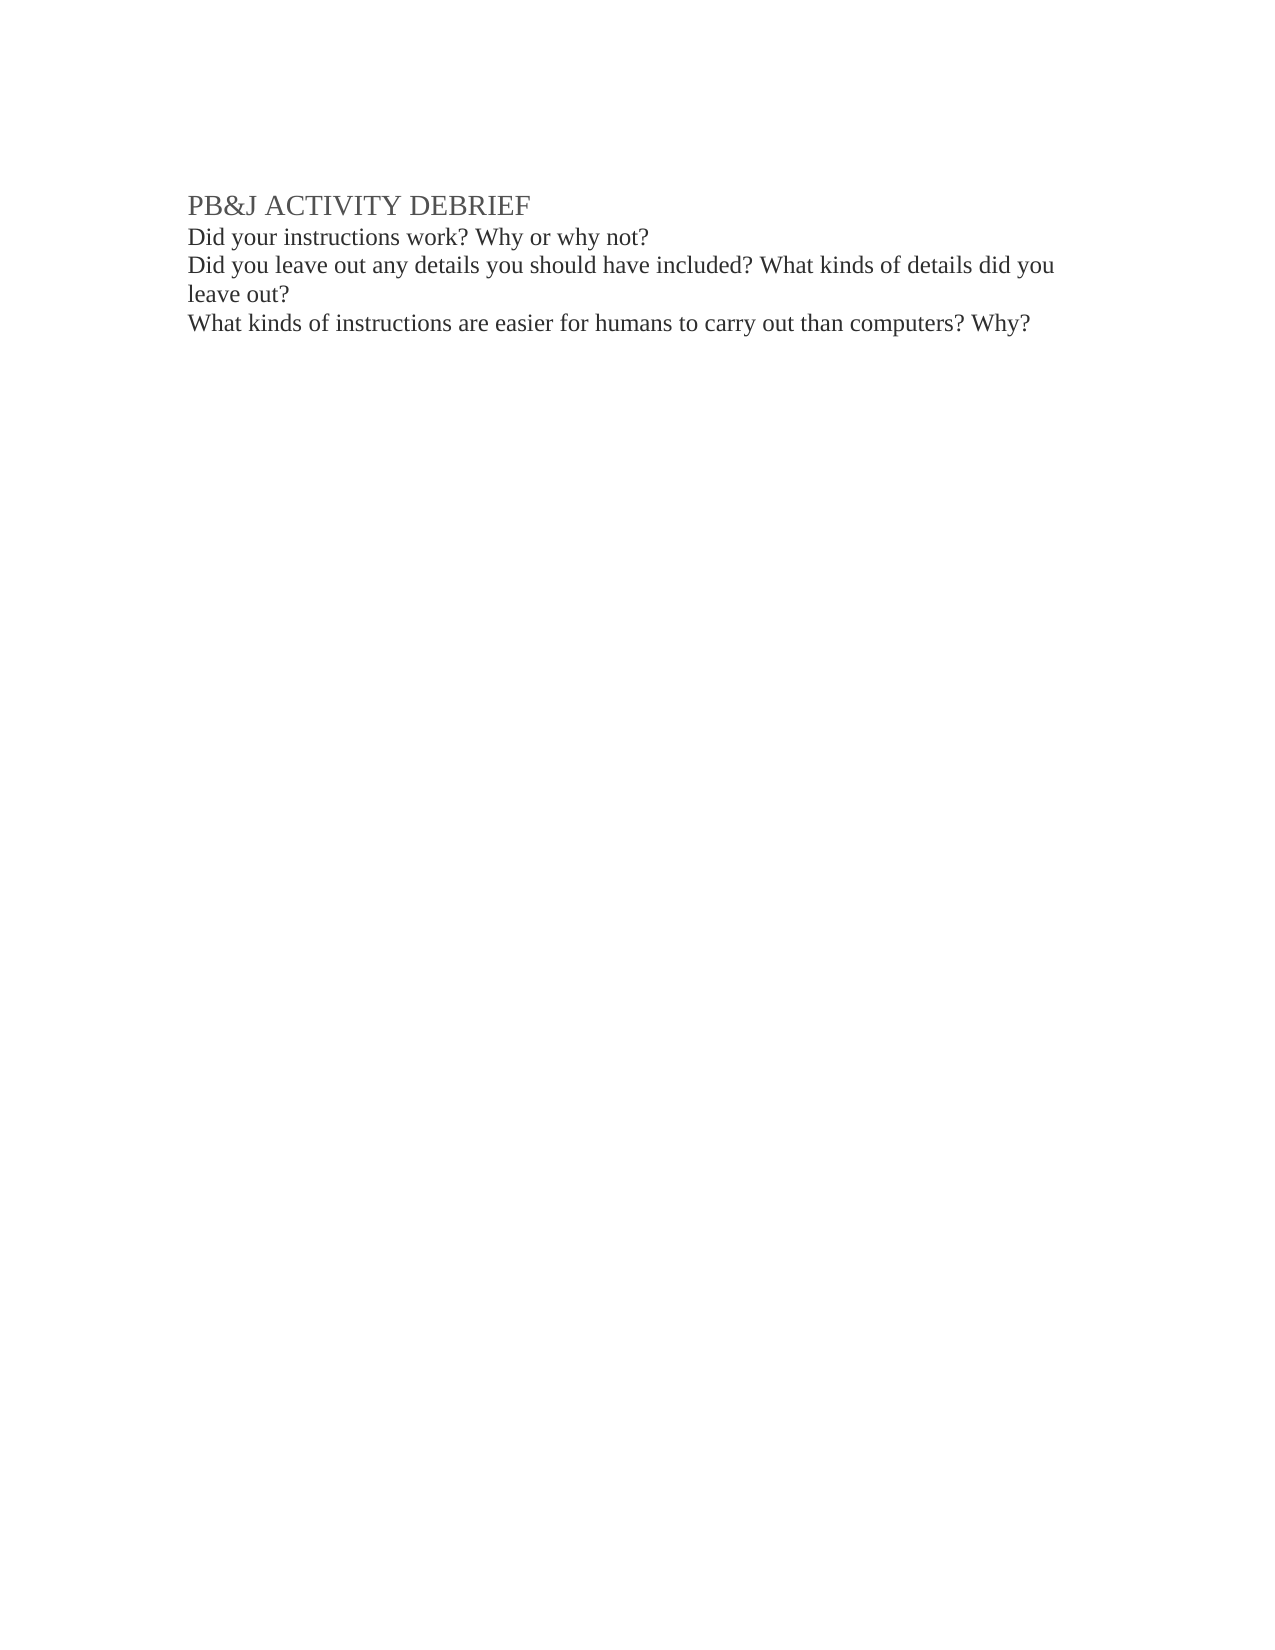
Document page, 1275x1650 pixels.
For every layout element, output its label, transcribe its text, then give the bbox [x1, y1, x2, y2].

text Did your instructions work? Why or why not? [187, 222, 1087, 251]
text PB&J ACTIVITY DEBRIEF [187, 188, 1087, 222]
text Did you leave out any details you should have included? What kinds of details did you leave out? [187, 251, 1087, 308]
text What kinds of instructions are easier for humans to carry out than computers? Why? [187, 308, 1087, 337]
